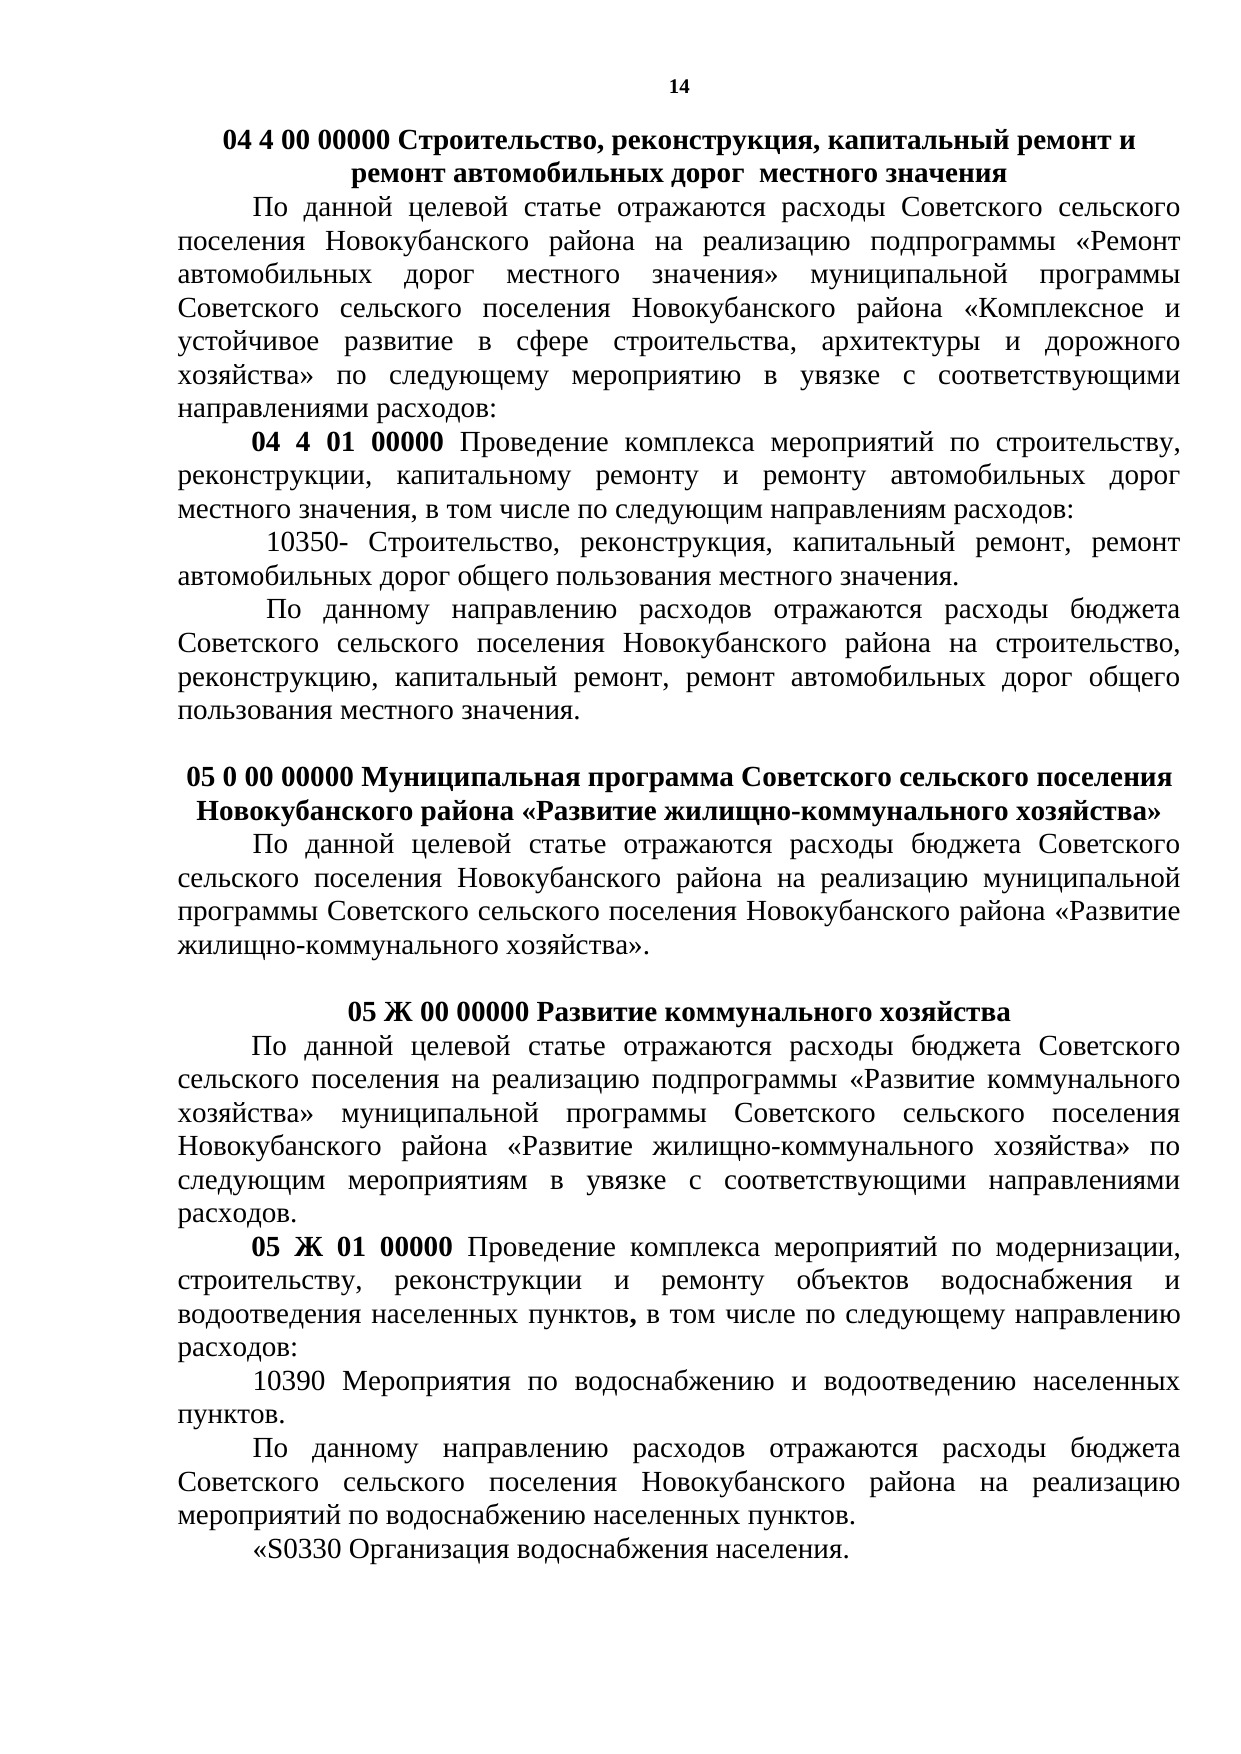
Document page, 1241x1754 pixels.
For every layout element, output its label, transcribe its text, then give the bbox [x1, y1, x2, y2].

text 04 4 00 00000 Строительство, реконструкция, капитальный ремонт и ремонт автомобильных дорог местного значения [177, 122, 1181, 189]
text 05 Ж 01 00000 Проведение комплекса мероприятий по модернизации, строительству, реконструкции и ремонту объектов водоснабжения и водоотведения населенных пунктов, в том числе по следующему направлению расходов: [177, 1229, 1181, 1363]
text 10390 Мероприятия по водоснабжению и водоотведению населенных пунктов. [177, 1363, 1181, 1430]
text 05 0 00 00000 Муниципальная программа Советского сельского поселения Новокубанского района «Развитие жилищно-коммунального хозяйства» [177, 759, 1181, 826]
text По данной целевой статье отражаются расходы бюджета Советского сельского поселения на реализацию подпрограммы «Развитие коммунального хозяйства» муниципальной программы Советского сельского поселения Новокубанского района «Развитие жилищно-коммунального хозяйства» по следующим мероприятиям в увязке с соответствующими направлениями расходов. [177, 1028, 1181, 1229]
text По данному направлению расходов отражаются расходы бюджета Советского сельского поселения Новокубанского района на реализацию мероприятий по водоснабжению населенных пунктов. [177, 1430, 1181, 1531]
text 04 4 01 00000 Проведение комплекса мероприятий по строительству, реконструкции, капитальному ремонту и ремонту автомобильных дорог местного значения, в том числе по следующим направлениям расходов: [177, 424, 1181, 524]
text «S0330 Организация водоснабжения населения. [177, 1531, 1181, 1564]
text По данной целевой статье отражаются расходы Советского сельского поселения Новокубанского района на реализацию подпрограммы «Ремонт автомобильных дорог местного значения» муниципальной программы Советского сельского поселения Новокубанского района «Комплексное и устойчивое развитие в сфере строительства, архитектуры и дорожного хозяйства» по следующему мероприятию в увязке с соответствующими направлениями расходов: [177, 189, 1181, 424]
text 05 Ж 00 00000 Развитие коммунального хозяйства [177, 994, 1181, 1028]
text 10350- Строительство, реконструкция, капитальный ремонт, ремонт автомобильных дорог общего пользования местного значения. [177, 524, 1181, 592]
text По данному направлению расходов отражаются расходы бюджета Советского сельского поселения Новокубанского района на строительство, реконструкцию, капитальный ремонт, ремонт автомобильных дорог общего пользования местного значения. [177, 592, 1181, 726]
text По данной целевой статье отражаются расходы бюджета Советского сельского поселения Новокубанского района на реализацию муниципальной программы Советского сельского поселения Новокубанского района «Развитие жилищно-коммунального хозяйства». [177, 826, 1181, 961]
